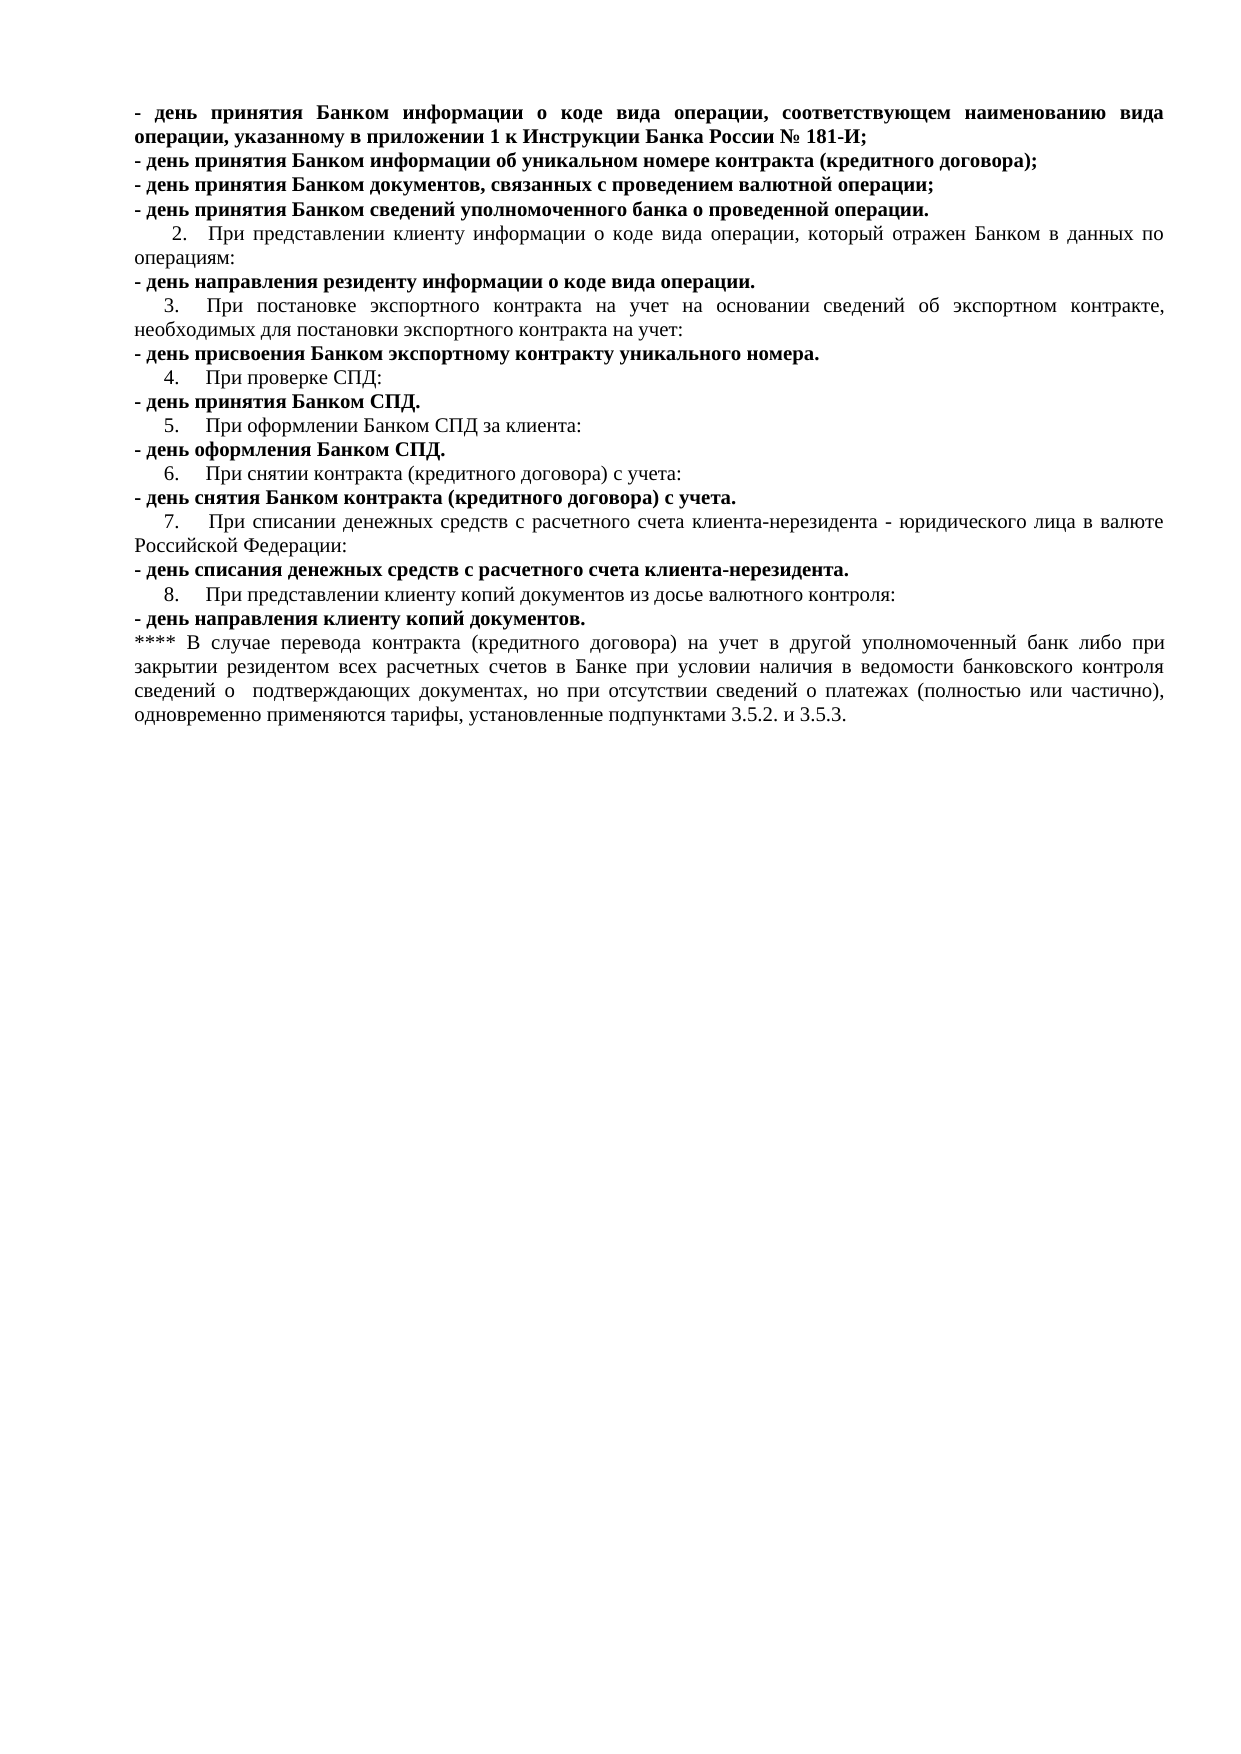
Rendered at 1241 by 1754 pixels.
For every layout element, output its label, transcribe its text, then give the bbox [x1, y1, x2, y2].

text - день принятия Банком информации о коде вида операции, соответствующем наименованию вида операции, указанному в приложении 1 к Инструкции Банка России № 181-И; [134, 100, 1165, 148]
text - день списания денежных средств с расчетного счета клиента-нерезидента. [134, 557, 1165, 581]
list При представлении клиенту информации о коде вида операции, который отражен Банком в данных по операциям: [134, 221, 1165, 269]
text - день принятия Банком сведений уполномоченного банка о проведенной операции. [134, 196, 1165, 221]
text - день принятия Банком СПД. [134, 389, 1165, 413]
text - день принятия Банком информации об уникальном номере контракта (кредитного договора); [134, 148, 1165, 172]
text - день направления клиенту копий документов. [134, 606, 1165, 629]
text 6. При снятии контракта (кредитного договора) с учета: [134, 461, 1165, 485]
text - день принятия Банком документов, связанных с проведением валютной операции; [134, 172, 1165, 196]
text - день оформления Банком СПД. [134, 437, 1165, 461]
text - день присвоения Банком экспортному контракту уникального номера. [134, 341, 1165, 365]
text 8. При представлении клиенту копий документов из досье валютного контроля: [134, 581, 1165, 606]
text - день направления резиденту информации о коде вида операции. [134, 269, 1165, 293]
text 5. При оформлении Банком СПД за клиента: [134, 413, 1165, 437]
text 3. При постановке экспортного контракта на учет на основании сведений об экспортном контракте, необходимых для постановки экспортного контракта на учет: [134, 293, 1165, 341]
text 4. При проверке СПД: [134, 365, 1165, 389]
text - день снятия Банком контракта (кредитного договора) с учета. [134, 485, 1165, 509]
text 7. При списании денежных средств с расчетного счета клиента-нерезидента - юридического лица в валюте Российской Федерации: [134, 509, 1165, 557]
text **** В случае перевода контракта (кредитного договора) на учет в другой уполномоченный банк либо при закрытии резидентом всех расчетных счетов в Банке при условии наличия в ведомости банковского контроля сведений о подтверждающих документах, но при отсутствии сведений о платежах (полностью или частично), одновременно применяются тарифы, установленные подпунктами 3.5.2. и 3.5.3. [134, 629, 1165, 726]
